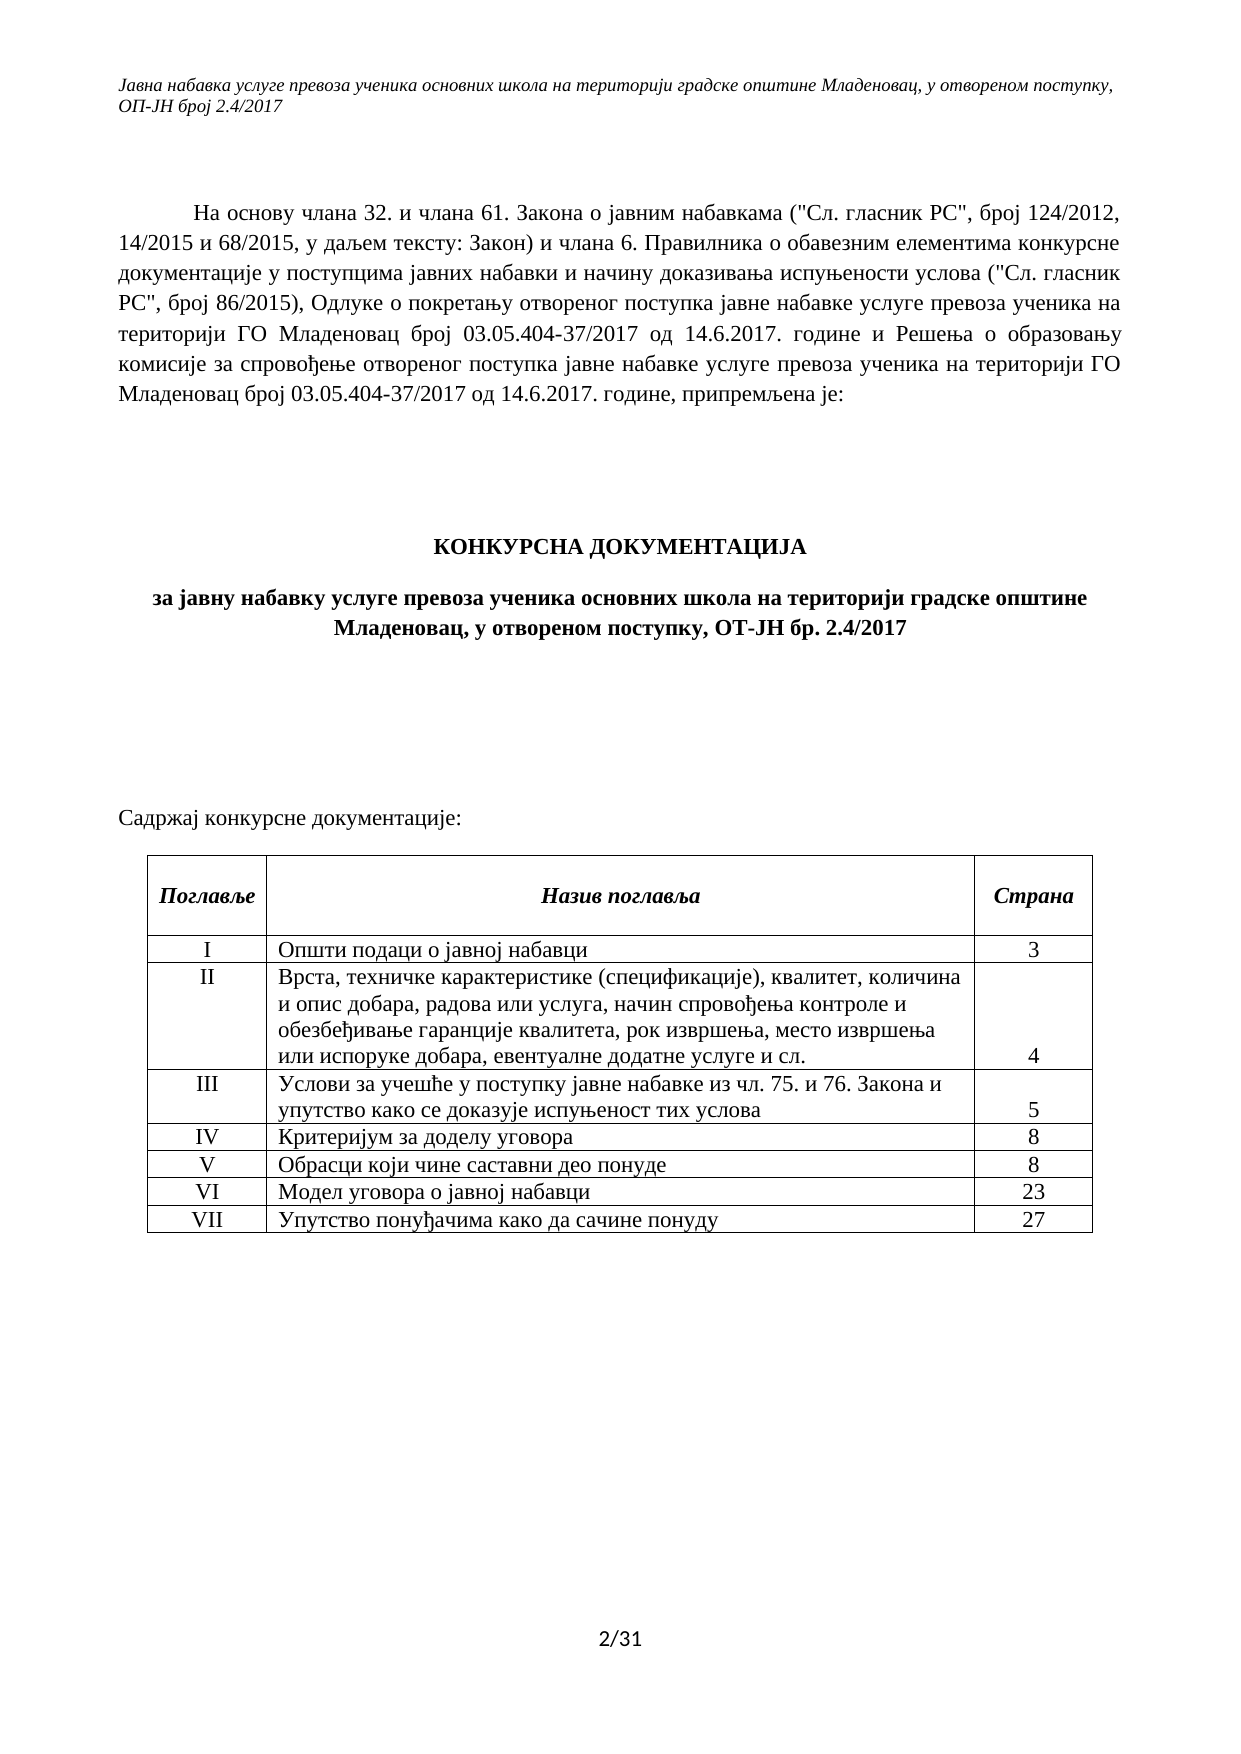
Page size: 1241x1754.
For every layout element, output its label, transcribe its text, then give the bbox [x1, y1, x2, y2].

table_cell Обрасци који чине саставни део понуде [267, 1151, 974, 1177]
table_cell Врста, техничке карактеристике (спецификације), квалитет, количина и опис добара, радова или услуга, начин спровођења контроле и обезбеђивање гаранције квалитета, рок извршења, место извршења или испоруке добара, евентуалне додатне услуге и сл. [267, 963, 974, 1069]
table_cell III [148, 1070, 266, 1122]
table_cell 8 [975, 1124, 1092, 1150]
table_cell 27 [975, 1206, 1092, 1232]
table_cell VII [148, 1206, 266, 1232]
table_header Поглавље [148, 856, 266, 935]
table_cell Општи подаци о јавној набавци [267, 936, 974, 962]
table_header Назив поглавља [267, 856, 974, 935]
table_cell 8 [975, 1151, 1092, 1177]
table_cell Упутство понуђачима како да сачине понуду [267, 1206, 974, 1232]
table_cell Модел уговора о јавној набавци [267, 1178, 974, 1204]
table_cell 4 [975, 963, 1092, 1069]
table_cell Услови за учешће у поступку јавне набавке из чл. 75. и 76. Закона и упутство како се доказује испуњеност тих услова [267, 1070, 974, 1122]
table_cell 23 [975, 1178, 1092, 1204]
text за јавну набавку услуге превоза ученика основних школа на територији градске општине Младеновац, у отвореном поступку, ОТ-ЈН бр. 2.4/2017 [118, 584, 1122, 641]
table_cell II [148, 963, 266, 1069]
table_cell V [148, 1151, 266, 1177]
table_cell VI [148, 1178, 266, 1204]
text Садржај конкурсне документације: [118, 804, 1122, 830]
table_cell IV [148, 1124, 266, 1150]
text КОНКУРСНА ДОКУМЕНТАЦИЈА [118, 533, 1122, 559]
table_cell 5 [975, 1070, 1092, 1122]
table_cell 3 [975, 936, 1092, 962]
text На основу члана 32. и члана 61. Закона о јавним набавкама ("Сл. гласник РС", број 124/2012, 14/2015 и 68/2015, у даљем тексту: Закон) и члана 6. Правилника о обавезним елементима конкурсне документације у поступцима јавних набавки и начину доказивања испуњености услова ("Сл. гласник РС", број 86/2015), Одлуке о покретању отвореног поступка јавне набавке услуге превоза ученика на територији ГО Младеновац број 03.05.404-37/2017 од 14.6.2017. године и Решења о образовању комисије за спровођење отвореног поступка јавне набавке услуге превоза ученика на територији ГО Младеновац број 03.05.404-37/2017 од 14.6.2017. године, припремљена је: [118, 199, 1122, 406]
table_cell I [148, 936, 266, 962]
table_header Страна [975, 856, 1092, 935]
table_cell Критеријум за доделу уговора [267, 1124, 974, 1150]
